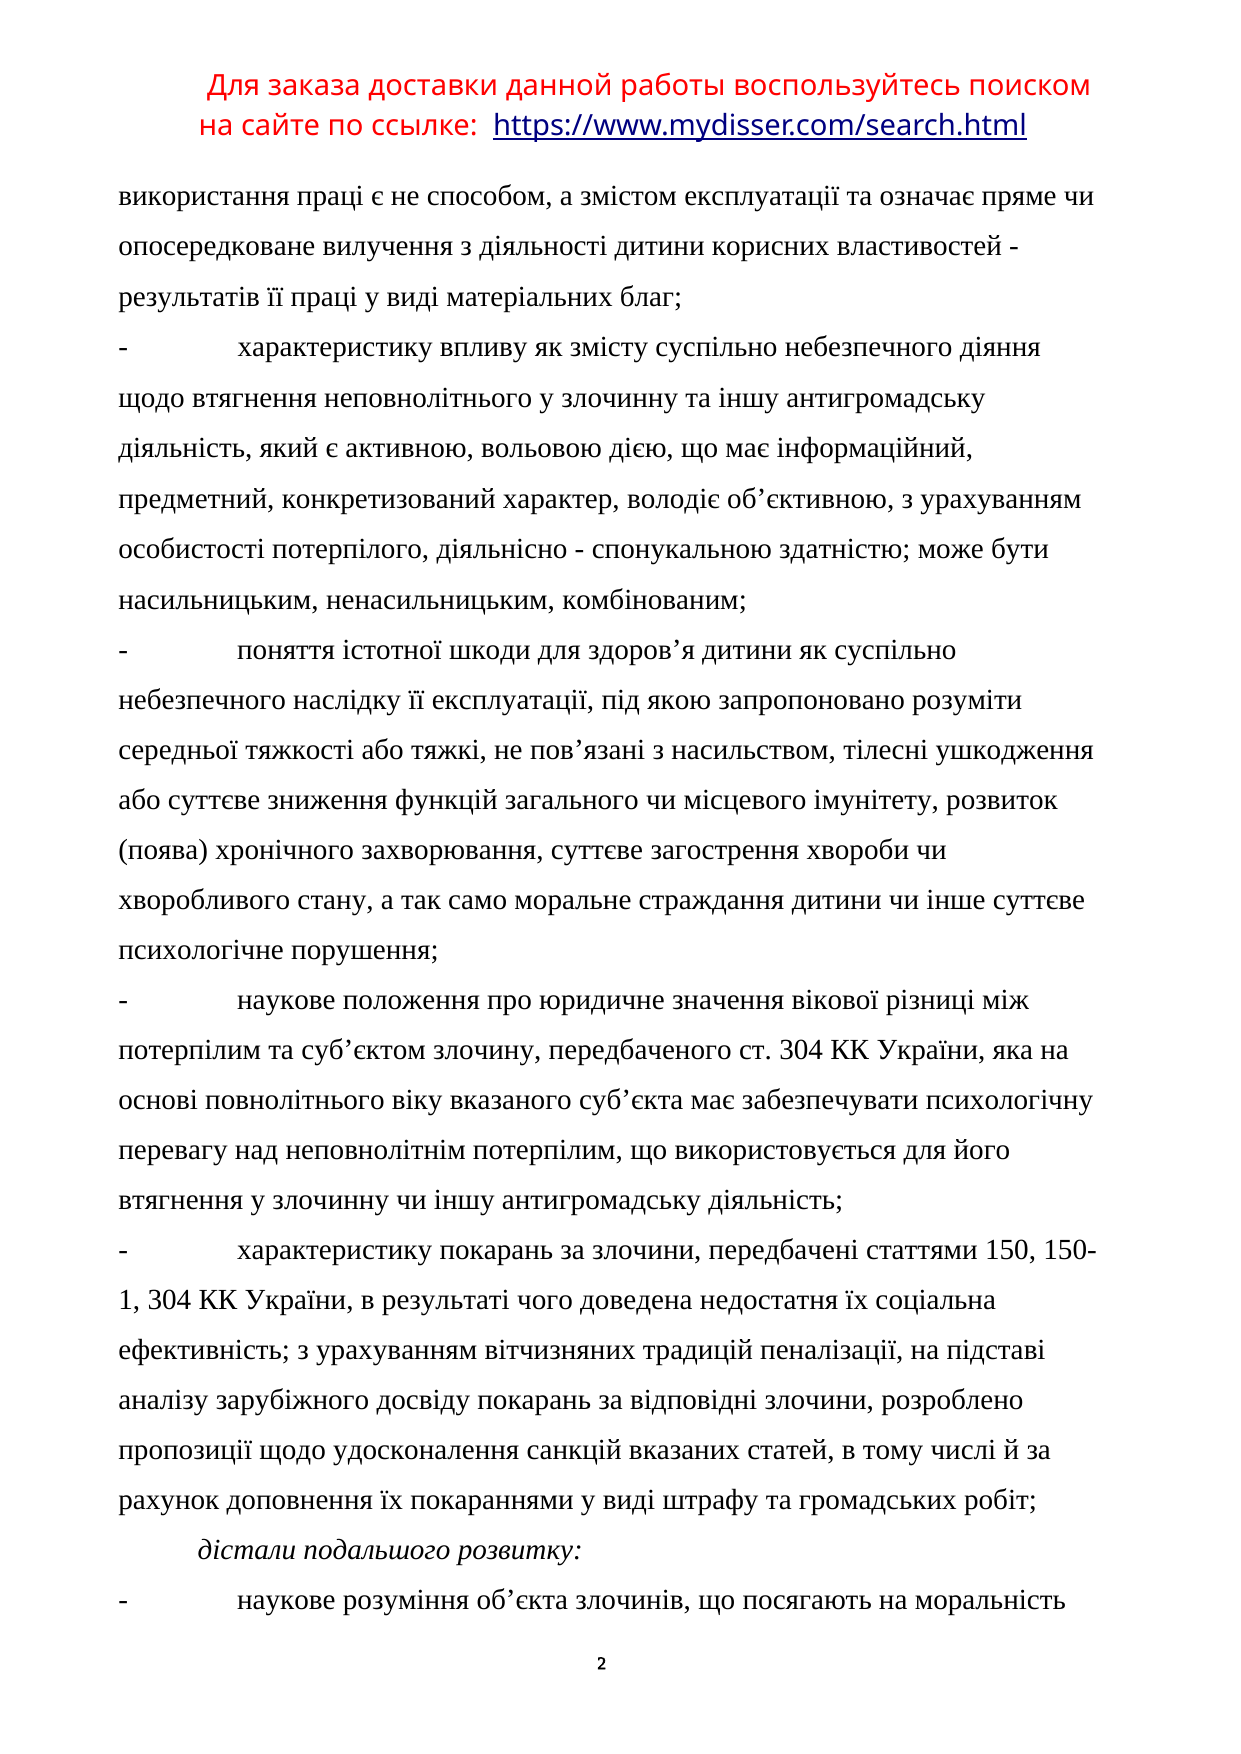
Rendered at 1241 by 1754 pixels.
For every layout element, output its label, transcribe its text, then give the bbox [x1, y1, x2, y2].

text дістали подальшого розвитку: [118, 1519, 1107, 1569]
list характеристику впливу як змісту суспільно небезпечного діяння щодо втягнення неповнолітнього у злочинну та іншу антигромадську діяльність, який є активною, вольовою дією, що має інформаційний, предметний, конкретизований характер, володіє об’єктивною, з урахуванням особистості потерпілого, діяльнісно - спонукальною здатністю; може бути насильницьким, ненасильницьким, комбінованим; [118, 316, 1107, 619]
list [118, 1569, 1107, 1619]
list наукове положення про юридичне значення вікової різниці між потерпілим та суб’єктом злочину, передбаченого ст. 304 КК України, яка на основі повнолітнього віку вказаного суб’єкта має забезпечувати психологічну перевагу над неповнолітнім потерпілим, що використовується для його втягнення у злочинну чи іншу антигромадську діяльність; [118, 969, 1107, 1219]
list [118, 164, 1107, 316]
list характеристику покарань за злочини, передбачені статтями 150, 150-1, 304 КК України, в результаті чого доведена недостатня їх соціальна ефективність; з урахуванням вітчизняних традицій пеналізації, на підставі аналізу зарубіжного досвіду покарань за відповідні злочини, розроблено пропозиції щодо удосконалення санкцій вказаних статей, в тому числі й за рахунок доповнення їх покараннями у виді штрафу та громадських робіт; [118, 1219, 1107, 1519]
list поняття істотної шкоди для здоров’я дитини як суспільно небезпечного наслідку її експлуатації, під якою запропоновано розуміти середньої тяжкості або тяжкі, не пов’язані з насильством, тілесні ушкодження або суттєве зниження функцій загального чи місцевого імунітету, розвиток (поява) хронічного захворювання, суттєве загострення хвороби чи хворобливого стану, а так само моральне страждання дитини чи інше суттєве психологічне порушення; [118, 619, 1107, 969]
